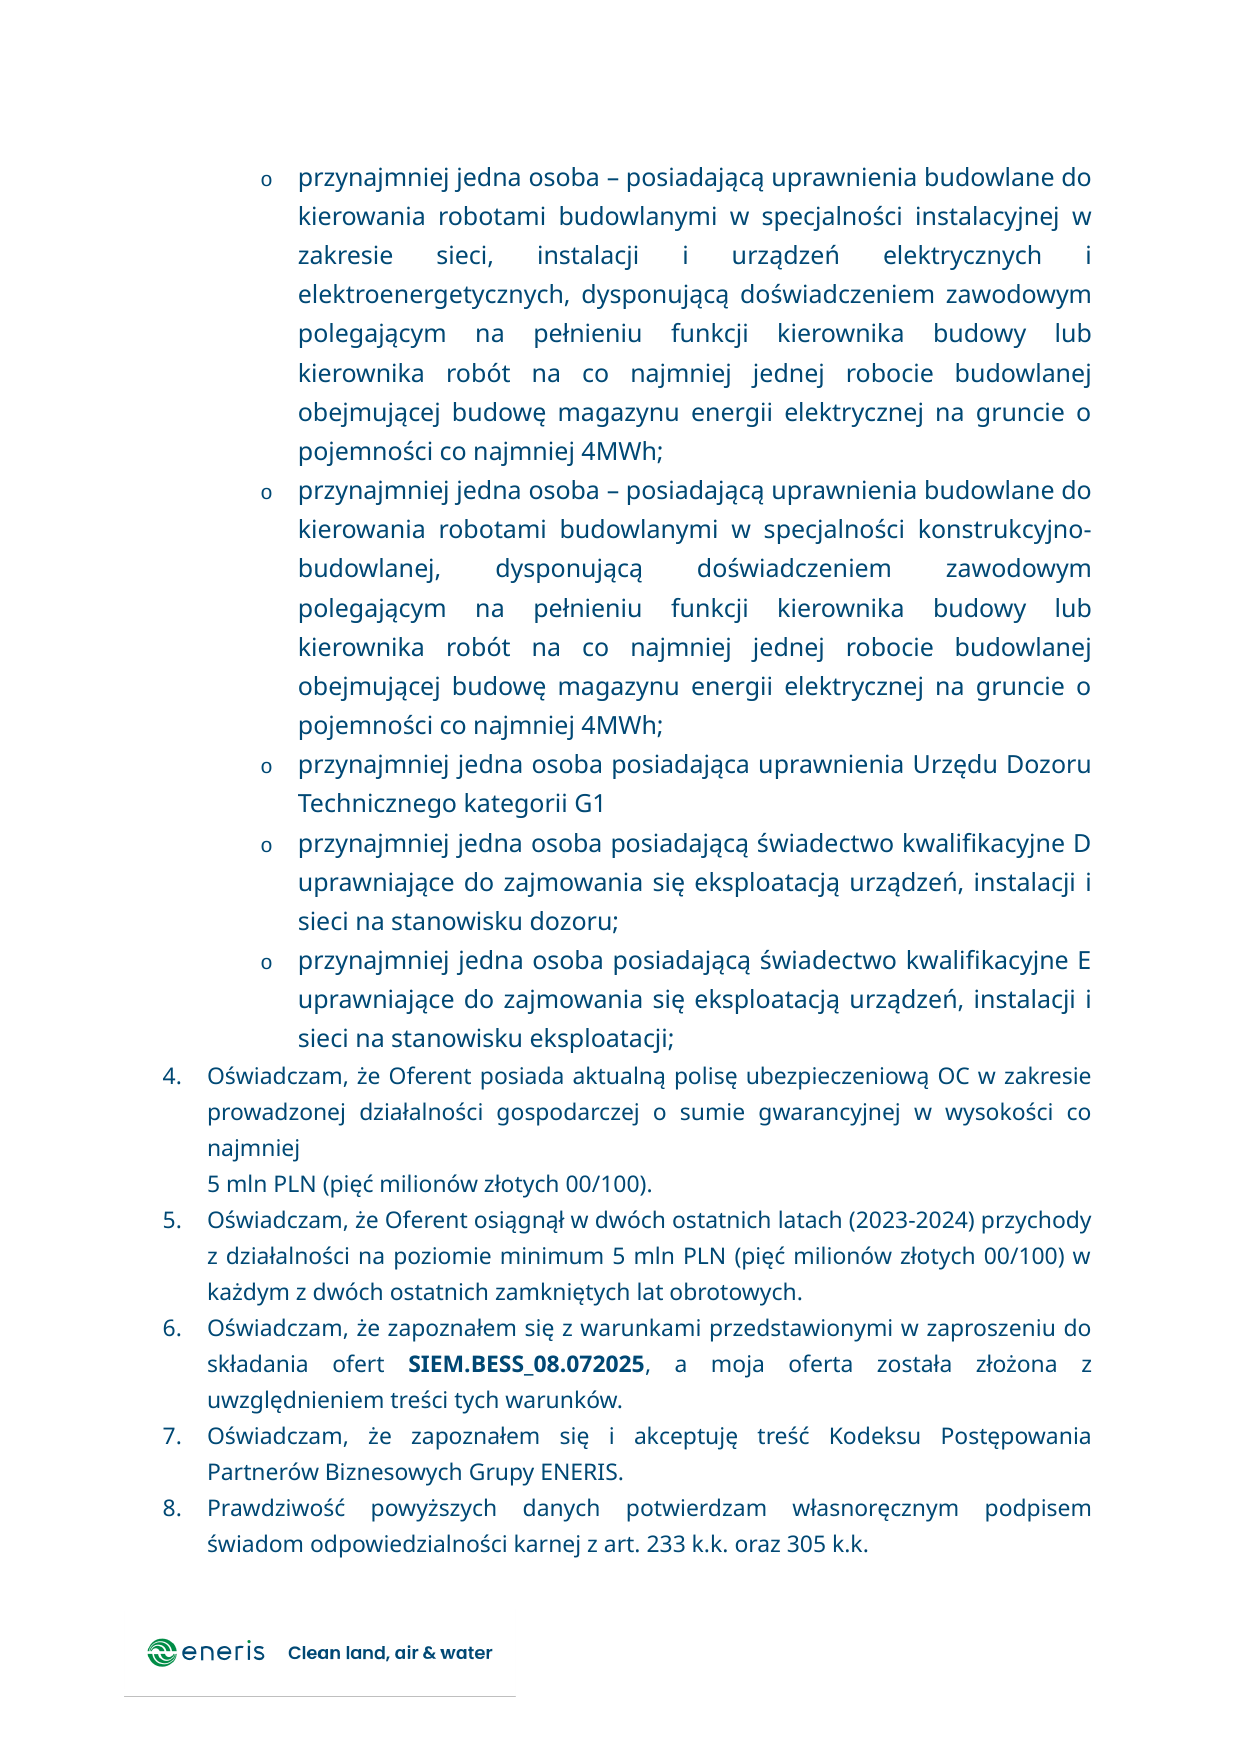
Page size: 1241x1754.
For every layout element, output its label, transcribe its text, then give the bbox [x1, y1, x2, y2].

list Oświadczam, że zapoznałem się z warunkami przedstawionymi w zaproszeniu do składania ofert SIEM.BESS_08.072025, a moja oferta została złożona z uwzględnieniem treści tych warunków. [162, 1312, 1092, 1415]
list Oświadczam, że Oferent osiągnął w dwóch ostatnich latach (2023-2024) przychody z działalności na poziomie minimum 5 mln PLN (pięć milionów złotych 00/100) w każdym z dwóch ostatnich zamkniętych lat obrotowych. [162, 1204, 1092, 1307]
list Oświadczam, że zapoznałem się i akceptuję treść Kodeksu Postępowania Partnerów Biznesowych Grupy ENERIS. [162, 1420, 1092, 1487]
picture [124, 1609, 833, 1697]
list Oświadczam, że Oferent posiada aktualną polisę ubezpieczeniową OC w zakresie prowadzonej działalności gospodarczej o sumie gwarancyjnej w wysokości co najmniej 5 mln PLN (pięć milionów złotych 00/100). [162, 1060, 1092, 1199]
list Prawdziwość powyższych danych potwierdzam własnoręcznym podpisem świadom odpowiedzialności karnej z art. 233 k.k. oraz 305 k.k. [162, 1492, 1092, 1559]
list przynajmniej jedna osoba posiadającą świadectwo kwalifikacyjne E uprawniające do zajmowania się eksploatacją urządzeń, instalacji i sieci na stanowisku eksploatacji; [260, 943, 1092, 1055]
list przynajmniej jedna osoba – posiadającą uprawnienia budowlane do kierowania robotami budowlanymi w specjalności instalacyjnej w zakresie sieci, instalacji i urządzeń elektrycznych i elektroenergetycznych, dysponującą doświadczeniem zawodowym polegającym na pełnieniu funkcji kierownika budowy lub kierownika robót na co najmniej jednej robocie budowlanej obejmującej budowę magazynu energii elektrycznej na gruncie o pojemności co najmniej 4MWh; [260, 159, 1092, 468]
list przynajmniej jedna osoba – posiadającą uprawnienia budowlane do kierowania robotami budowlanymi w specjalności konstrukcyjno-budowlanej, dysponującą doświadczeniem zawodowym polegającym na pełnieniu funkcji kierownika budowy lub kierownika robót na co najmniej jednej robocie budowlanej obejmującej budowę magazynu energii elektrycznej na gruncie o pojemności co najmniej 4MWh; [260, 473, 1092, 742]
list przynajmniej jedna osoba posiadającą świadectwo kwalifikacyjne D uprawniające do zajmowania się eksploatacją urządzeń, instalacji i sieci na stanowisku dozoru; [260, 825, 1092, 938]
list przynajmniej jedna osoba posiadająca uprawnienia Urzędu Dozoru Technicznego kategorii G1 [260, 747, 1092, 820]
